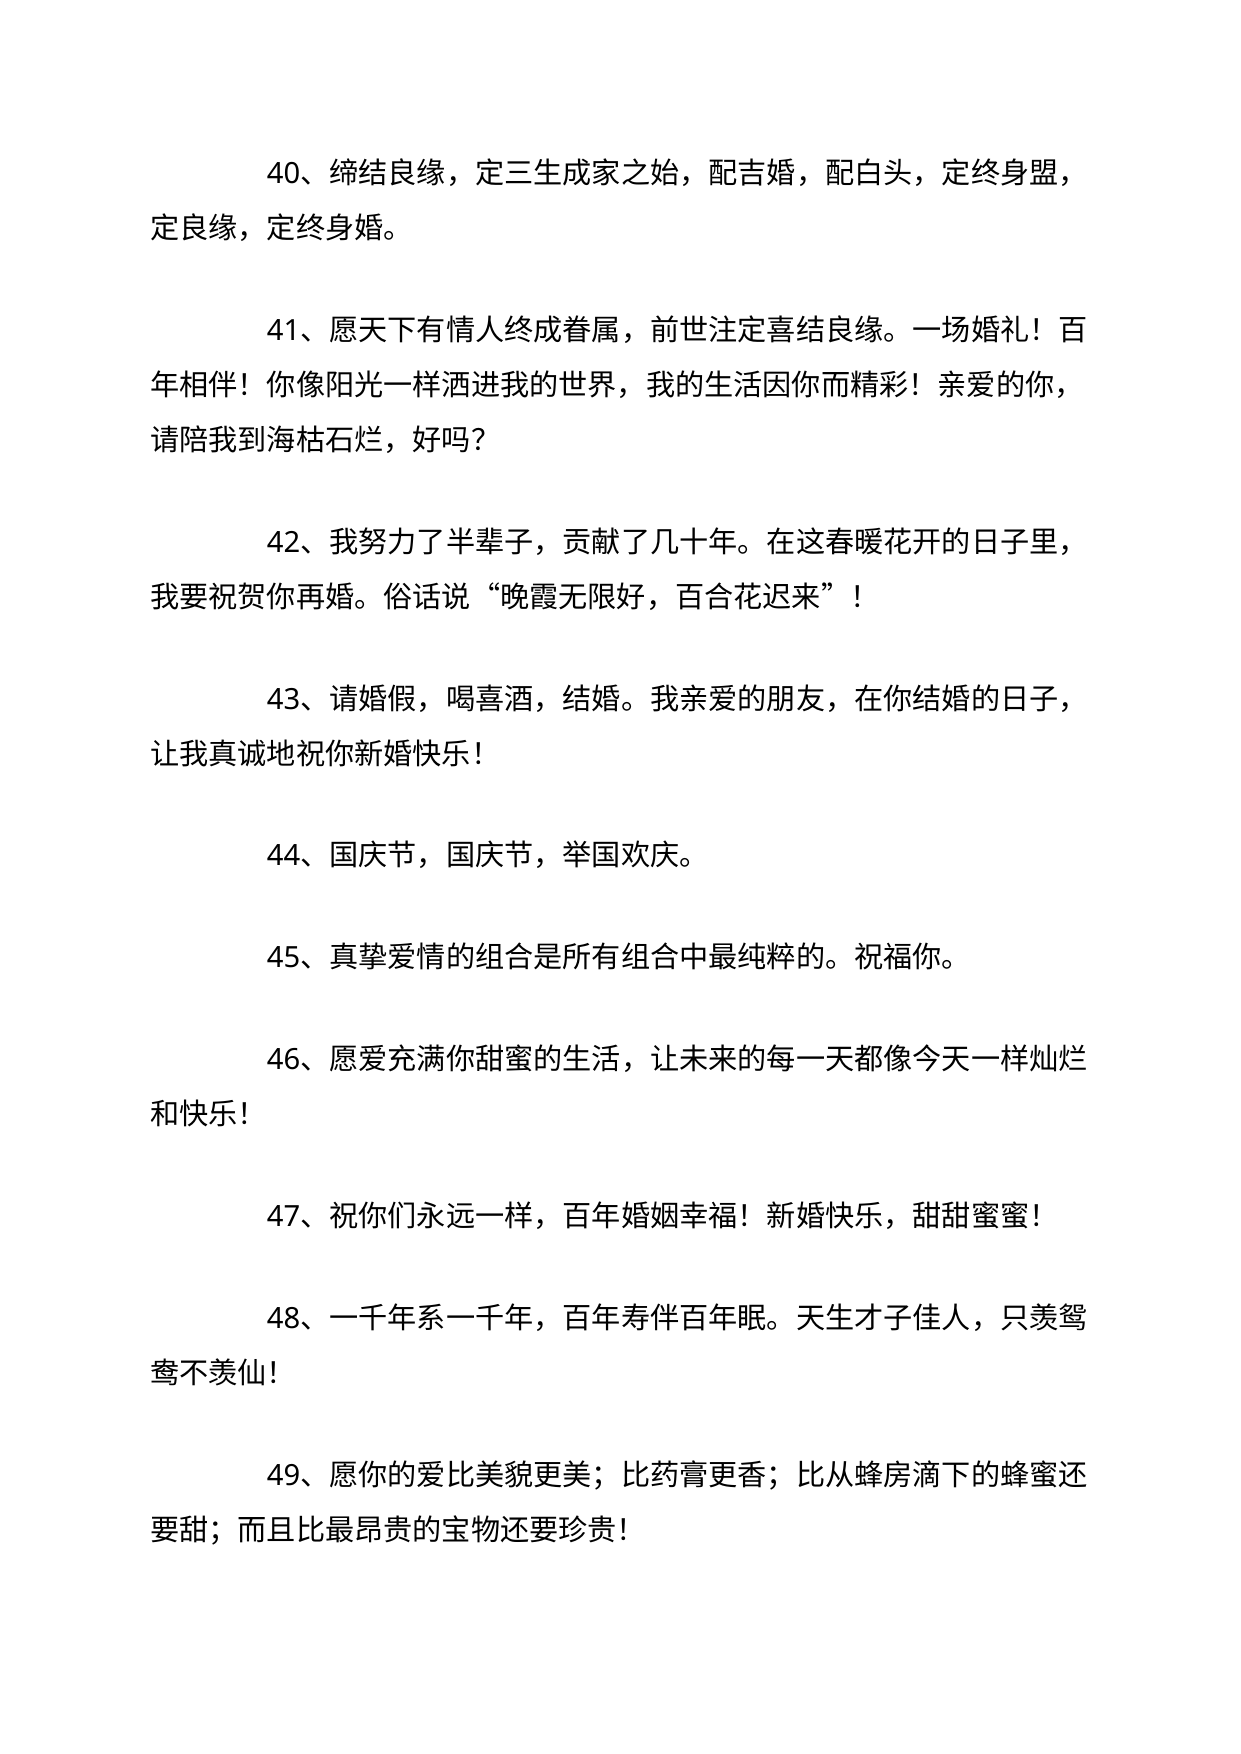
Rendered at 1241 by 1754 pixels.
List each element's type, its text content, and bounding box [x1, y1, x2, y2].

text 49、愿你的爱比美貌更美；比药膏更香；比从蜂房滴下的蜂蜜还要甜；而且比最昂贵的宝物还要珍贵！ [150, 1451, 1090, 1549]
text 41、愿天下有情人终成眷属，前世注定喜结良缘。一场婚礼！百年相伴！你像阳光一样洒进我的世界，我的生活因你而精彩！亲爱的你，请陪我到海枯石烂，好吗？ [150, 307, 1090, 459]
text 43、请婚假，喝喜酒，结婚。我亲爱的朋友，在你结婚的日子，让我真诚地祝你新婚快乐！ [150, 675, 1090, 772]
text 47、祝你们永远一样，百年婚姻幸福！新婚快乐，甜甜蜜蜜！ [150, 1193, 1090, 1235]
text 44、国庆节，国庆节，举国欢庆。 [150, 832, 1090, 874]
text 48、一千年系一千年，百年寿伴百年眠。天生才子佳人，只羡鸳鸯不羡仙！ [150, 1295, 1090, 1392]
text 45、真挚爱情的组合是所有组合中最纯粹的。祝福你。 [150, 934, 1090, 976]
text 46、愿爱充满你甜蜜的生活，让未来的每一天都像今天一样灿烂和快乐！ [150, 1036, 1090, 1133]
text 42、我努力了半辈子，贡献了几十年。在这春暖花开的日子里，我要祝贺你再婚。俗话说“晚霞无限好，百合花迟来”！ [150, 518, 1090, 616]
text 40、缔结良缘，定三生成家之始，配吉婚，配白头，定终身盟，定良缘，定终身婚。 [150, 150, 1090, 247]
